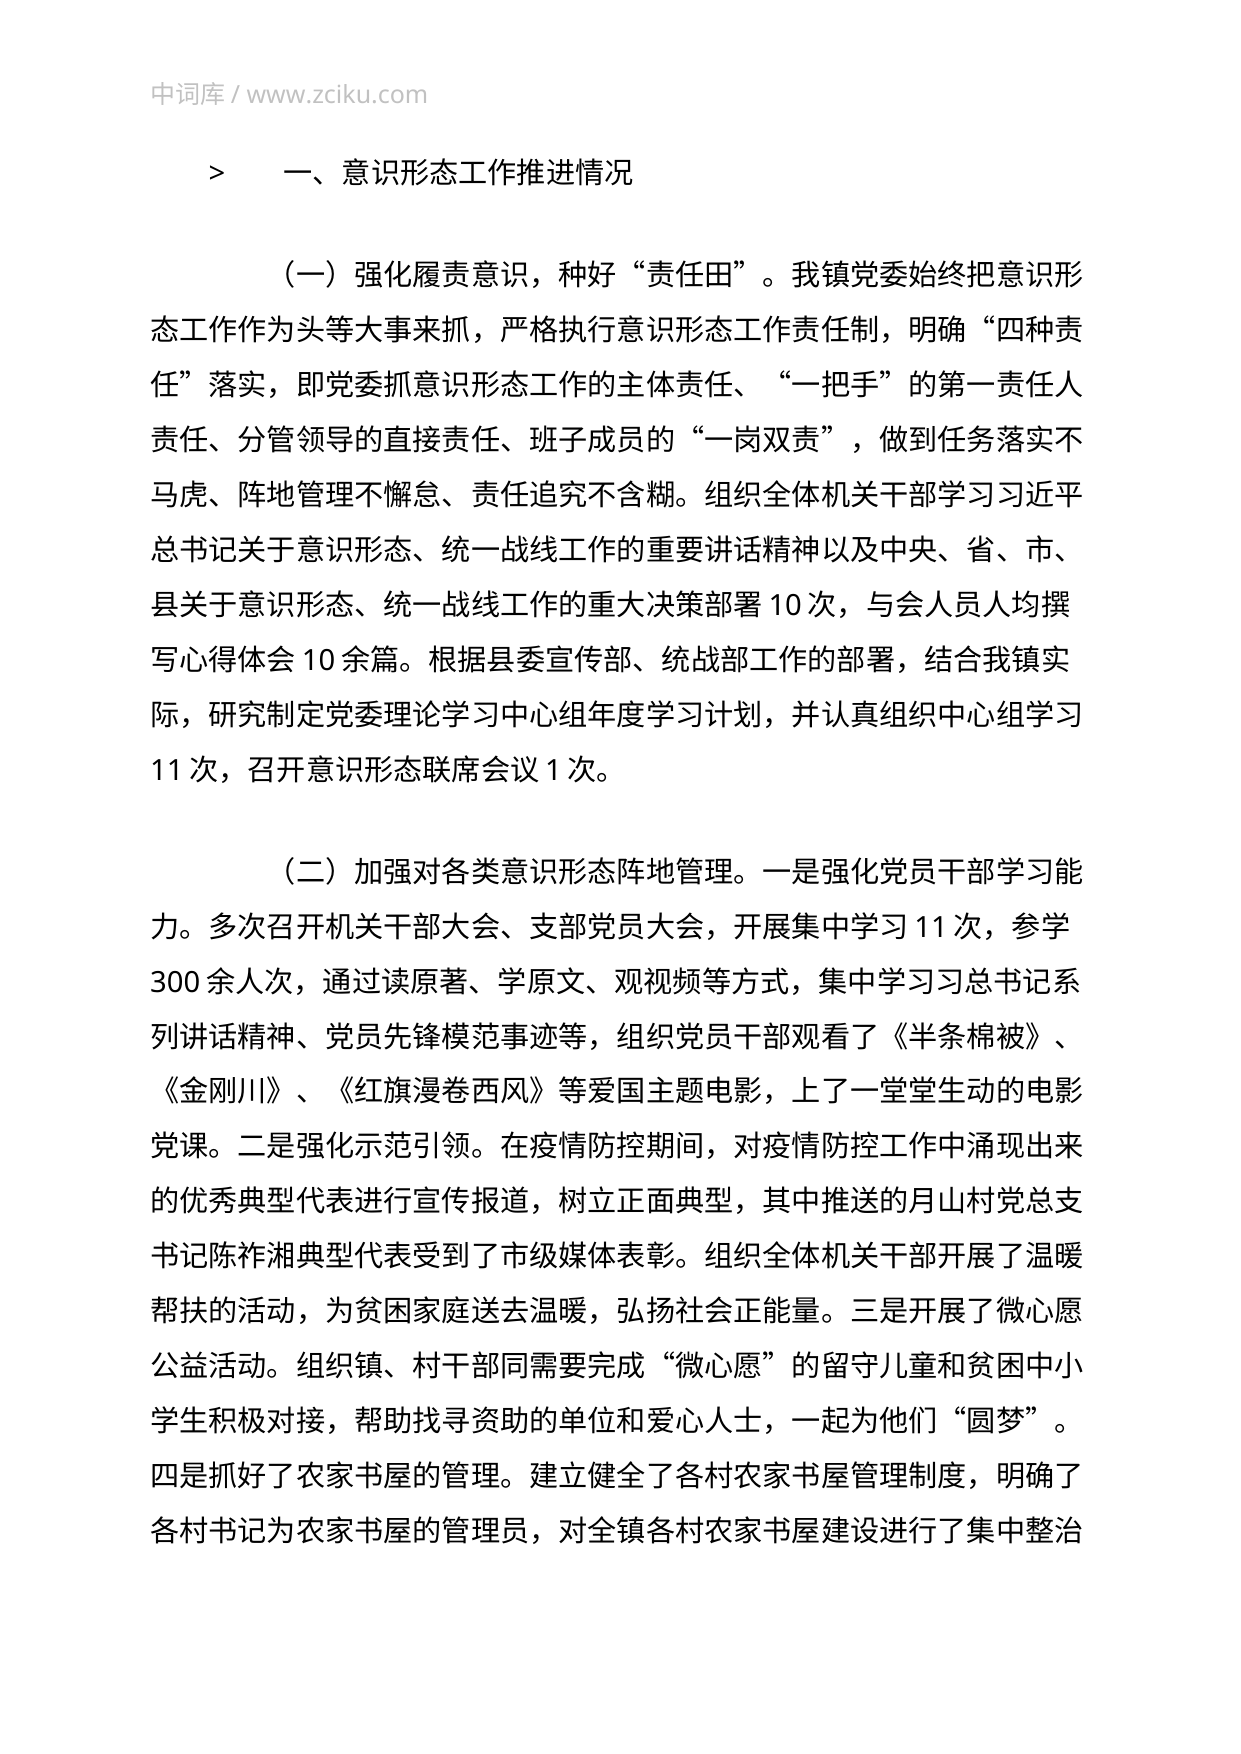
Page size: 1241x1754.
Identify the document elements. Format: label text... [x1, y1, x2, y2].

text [150, 848, 1090, 1549]
text > 一、意识形态工作推进情况 [150, 150, 1090, 192]
text （一）强化履责意识，种好“责任田”。我镇党委始终把意识形态工作作为头等大事来抓，严格执行意识形态工作责任制，明确“四种责任”落实，即党委抓意识形态工作的主体责任、“一把手”的第一责任人责任、分管领导的直接责任、班子成员的“一岗双责”，做到任务落实不马虎、阵地管理不懈怠、责任追究不含糊。组织全体机关干部学习习近平总书记关于意识形态、统一战线工作的重要讲话精神以及中央、省、市、县关于意识形态、统一战线工作的重大决策部署10次，与会人员人均撰写心得体会10余篇。根据县委宣传部、统战部工作的部署，结合我镇实际，研究制定党委理论学习中心组年度学习计划，并认真组织中心组学习11次，召开意识形态联席会议1次。 [150, 252, 1090, 789]
